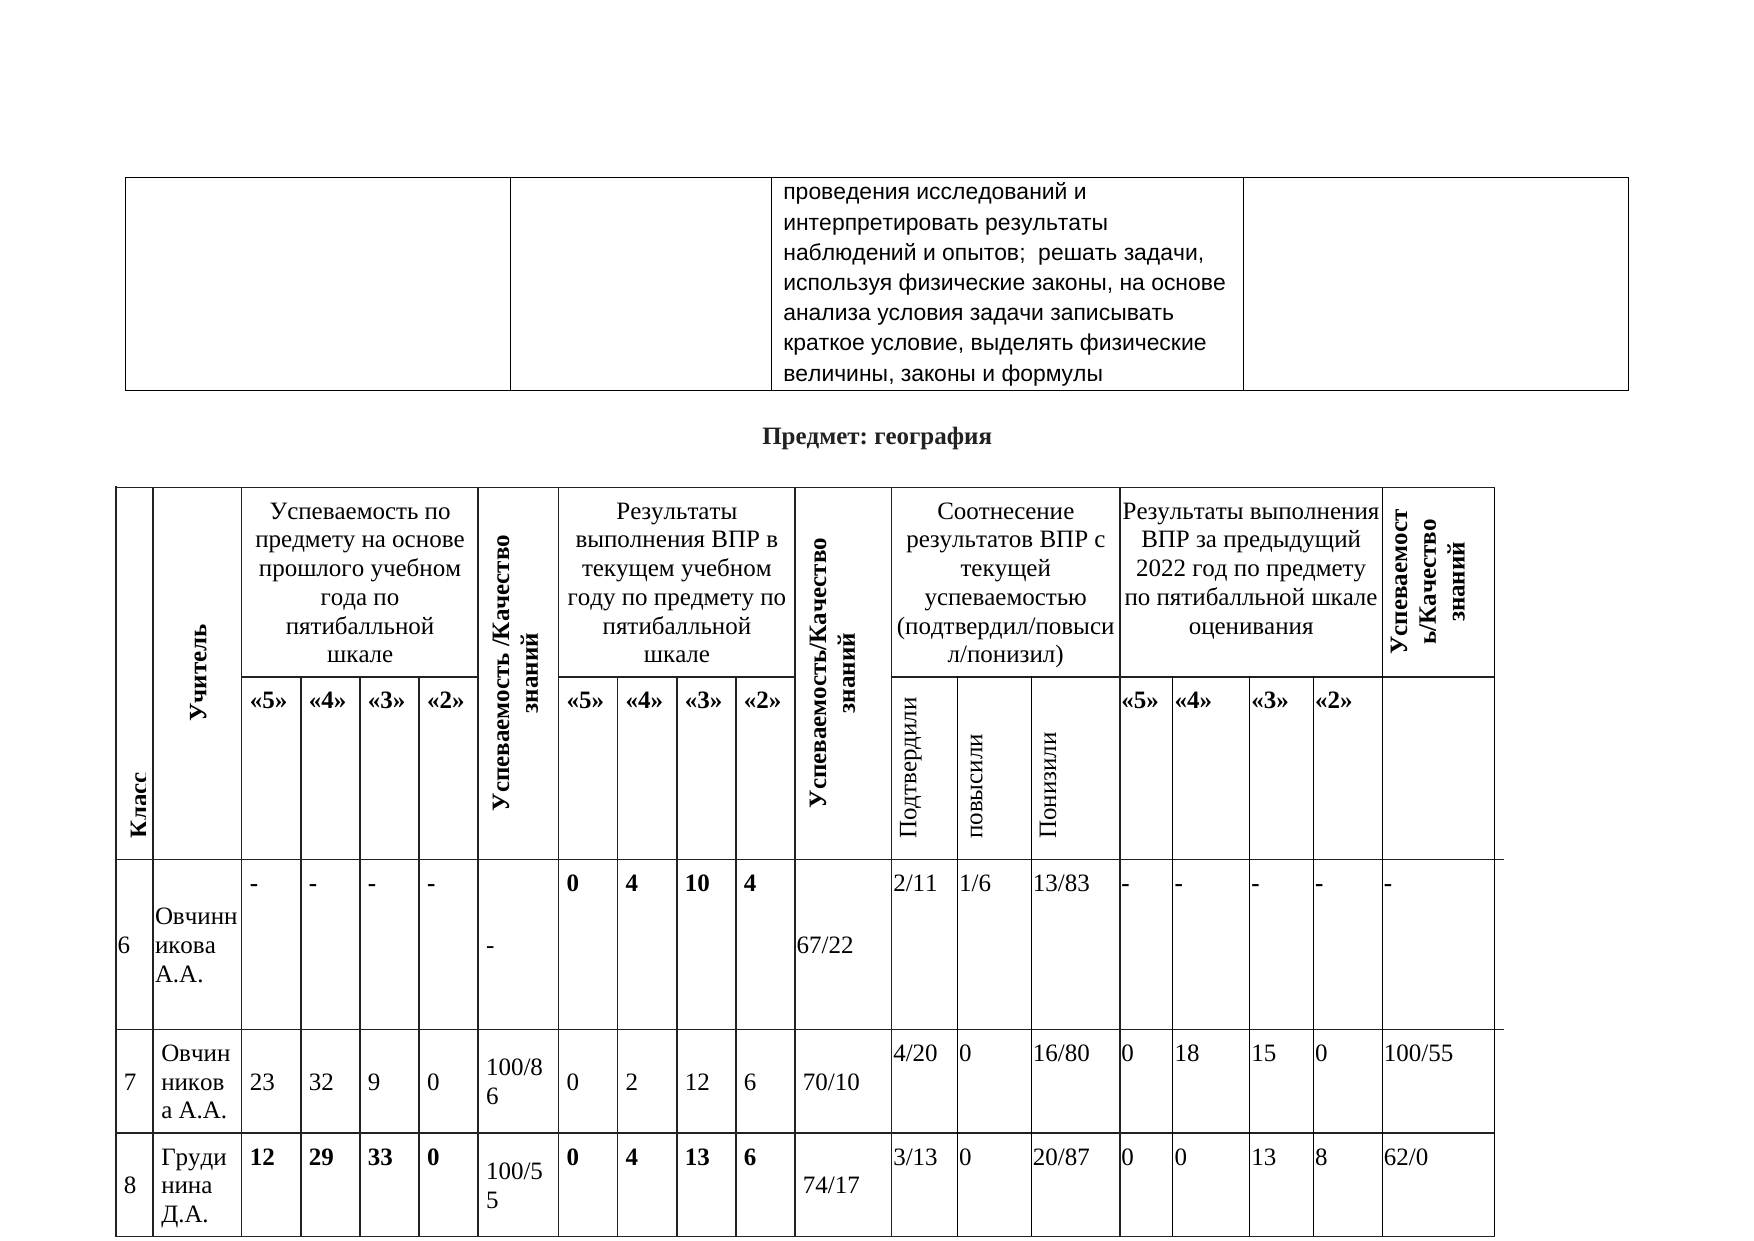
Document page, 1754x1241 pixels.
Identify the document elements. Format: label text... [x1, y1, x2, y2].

table_header Учитель [154, 488, 241, 858]
table_cell 70/10 [796, 1030, 891, 1132]
table_cell Овчинникова А.А. [154, 1030, 241, 1132]
table_cell «4» [618, 678, 676, 858]
table_cell 62/0 [1383, 1134, 1494, 1236]
table_cell 8 [1314, 1134, 1382, 1236]
table_cell - [1250, 860, 1313, 1029]
table_cell 100/55 [479, 1134, 558, 1236]
table_cell Грудинина Д.А. [154, 1134, 241, 1236]
table_cell 0 [1121, 1030, 1172, 1132]
table_cell 3 [126, 178, 510, 390]
table_cell - [361, 860, 418, 1029]
table_cell 4 [618, 860, 676, 1029]
table_header Успеваемость/Качество знаний [1383, 488, 1494, 676]
table_cell 33 [361, 1134, 418, 1236]
table_cell «3» [1250, 678, 1313, 858]
table_cell 3 [511, 178, 771, 390]
table_cell 16/80 [1032, 1030, 1119, 1132]
table_header Успеваемость/Качество знаний [796, 488, 891, 858]
table_cell 4/20 [892, 1030, 957, 1132]
table_cell 9 [361, 1030, 418, 1132]
table_cell [1383, 678, 1494, 858]
table_cell [1495, 676, 1504, 858]
table_cell Подтвердили [892, 678, 957, 858]
table_cell 13 [678, 1134, 735, 1236]
table_cell - [302, 860, 359, 1029]
table_cell 74/17 [796, 1134, 891, 1236]
table_cell 6 [737, 1030, 794, 1132]
table_cell - [1121, 860, 1172, 1029]
table_cell - [1383, 860, 1494, 1029]
table_cell 0 [1121, 1134, 1172, 1236]
table_cell 13/83 [1032, 860, 1119, 1029]
table_cell - [479, 860, 558, 1029]
table_cell 10 [678, 860, 735, 1029]
table_cell «3» [361, 678, 418, 858]
table_header Класс [117, 488, 152, 858]
table_cell 3/13 [892, 1134, 957, 1236]
table_cell 2 [618, 1030, 676, 1132]
table_cell 15 [1250, 1030, 1313, 1132]
text Предмет: география [118, 421, 1636, 450]
table_cell 7 [117, 1030, 152, 1132]
table_cell 8 [117, 1134, 152, 1236]
table_cell 0 [1173, 1134, 1249, 1236]
table_cell 0 [958, 1134, 1031, 1236]
table_cell 0 [559, 1134, 617, 1236]
table_cell 100/55 [1383, 1030, 1494, 1132]
table_cell 0 [420, 1030, 477, 1132]
table_cell «3» [678, 678, 735, 858]
table_header Результаты выполнения ВПР в текущем учебном году по предмету по пятибалльной шкале [559, 488, 794, 676]
table_cell 0 [559, 1030, 617, 1132]
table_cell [772, 178, 1243, 390]
table_header Успеваемость по предмету на основе прошлого учебном года по пятибалльной шкале [242, 488, 477, 676]
table_cell 67/22 [796, 860, 891, 1029]
table_cell «5» [242, 678, 300, 858]
table_cell 0 [559, 860, 617, 1029]
table_header Успеваемость /Качество знаний [479, 488, 558, 858]
table_cell [1495, 860, 1504, 1029]
table_cell 29 [302, 1134, 359, 1236]
table_cell 6 [737, 1134, 794, 1236]
table_cell 0 [420, 1134, 477, 1236]
table_cell - [242, 860, 300, 1029]
table_cell 6 [117, 860, 152, 1029]
table_cell Овчинникова А.А. [154, 860, 241, 1029]
table_cell [1244, 178, 1628, 390]
table_cell 20/87 [1032, 1134, 1119, 1236]
table_cell «5» [1121, 678, 1172, 858]
table_cell 12 [678, 1030, 735, 1132]
table_cell - [1314, 860, 1382, 1029]
table_cell «4» [1173, 678, 1249, 858]
table_cell «5» [559, 678, 617, 858]
table_cell 2/11 [892, 860, 957, 1029]
table_cell повысили [958, 678, 1031, 858]
table_cell «4» [302, 678, 359, 858]
table_cell - [1173, 860, 1249, 1029]
table_cell 18 [1173, 1030, 1249, 1132]
table_cell 32 [302, 1030, 359, 1132]
table_cell 0 [1314, 1030, 1382, 1132]
table_header Соотнесение результатов ВПР с текущей успеваемостью (подтвердил/повысил/понизил) [892, 488, 1119, 676]
table_cell 1/6 [958, 860, 1031, 1029]
table_cell Понизили [1032, 678, 1119, 858]
table_cell «2» [1314, 678, 1382, 858]
table_cell 23 [242, 1030, 300, 1132]
table_cell 13 [1250, 1134, 1313, 1236]
table_cell - [420, 860, 477, 1029]
table_cell 4 [737, 860, 794, 1029]
table_cell 4 [618, 1134, 676, 1236]
table_cell 100/86 [479, 1030, 558, 1132]
table_cell «2» [420, 678, 477, 858]
table_cell 0 [958, 1030, 1031, 1132]
table_cell «2» [737, 678, 794, 858]
table_header Результаты выполнения ВПР за предыдущий 2022 год по предмету по пятибалльной шкале оценивания [1121, 488, 1382, 676]
table_cell 12 [242, 1134, 300, 1236]
